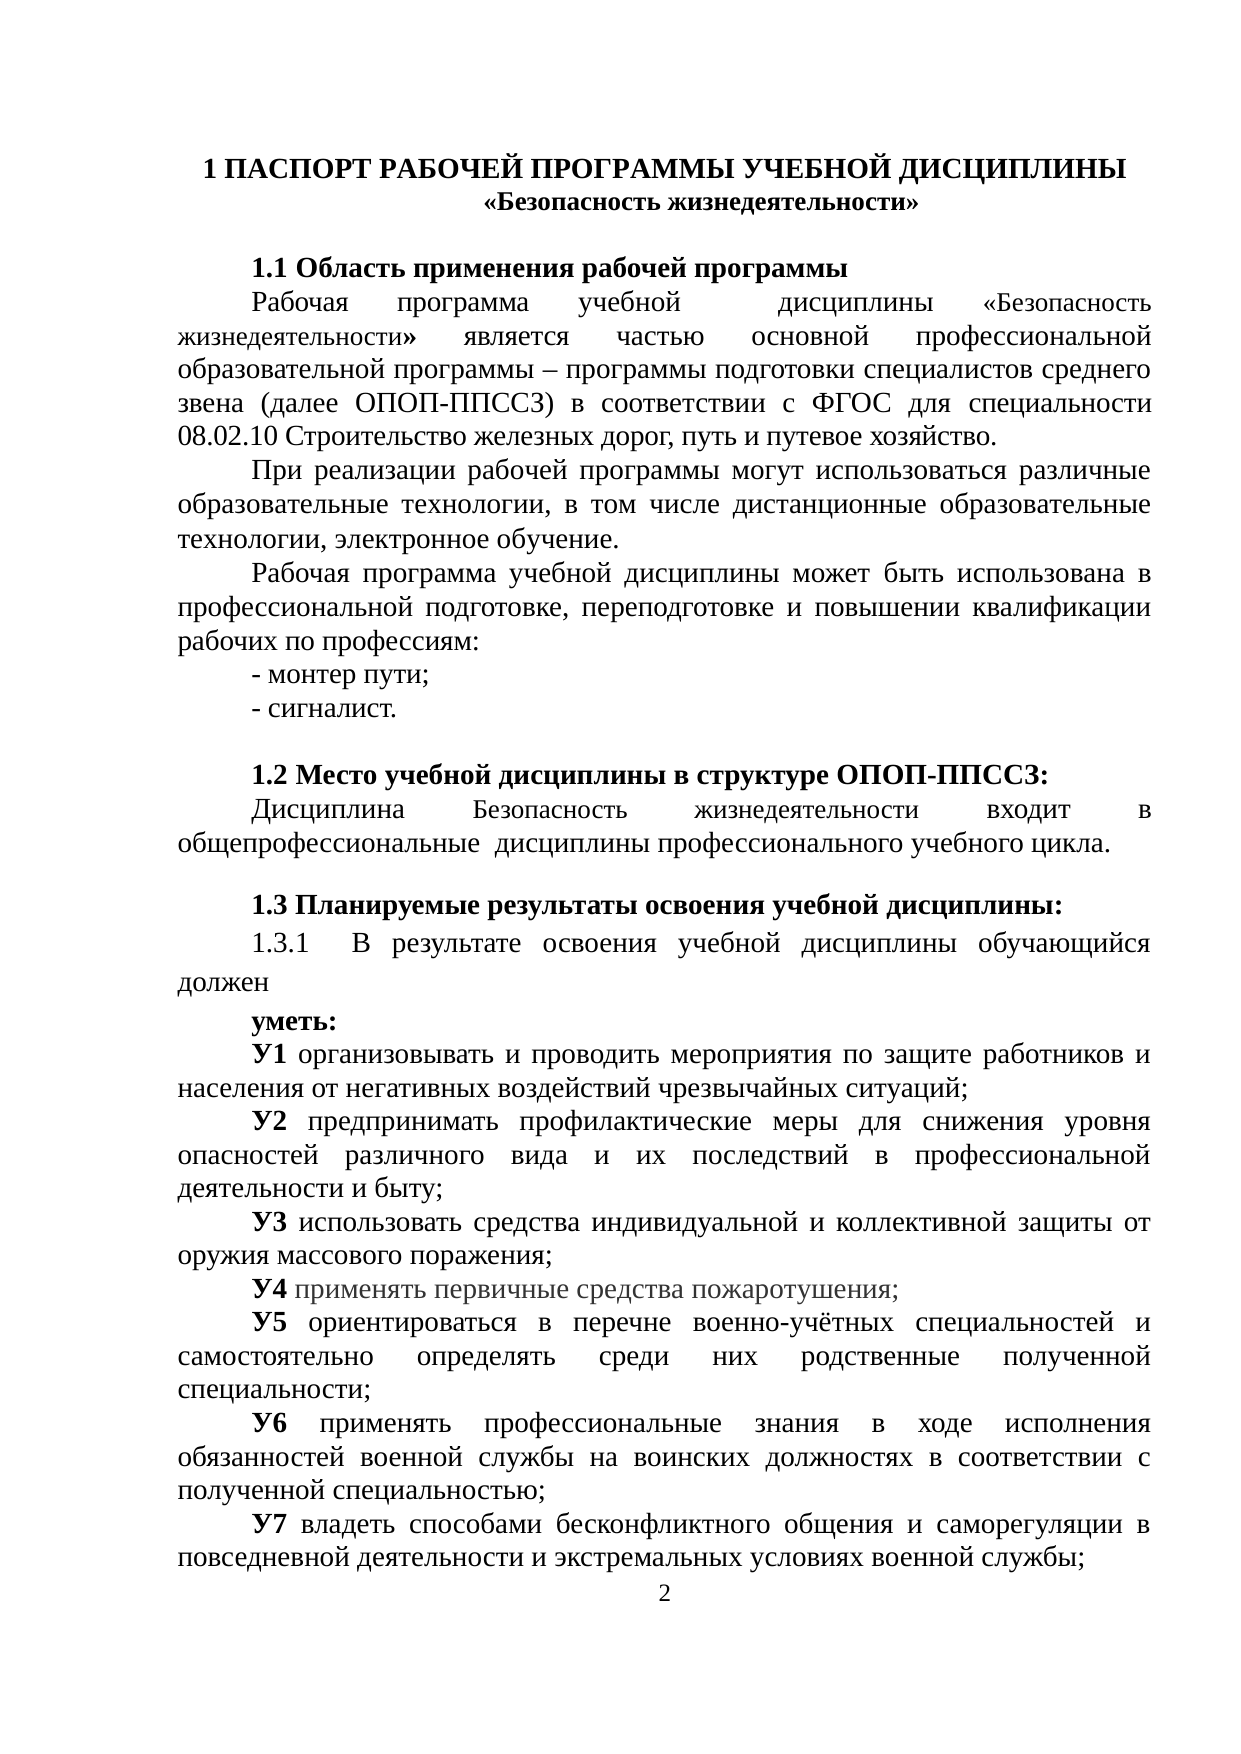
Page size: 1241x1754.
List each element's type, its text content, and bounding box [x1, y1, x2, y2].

text У7 владеть способами бесконфликтного общения и саморегуляции в повседневной деятельности и экстремальных условиях военной службы; [177, 1506, 1152, 1573]
text У3 использовать средства индивидуальной и коллективной защиты от оружия массового поражения; [177, 1204, 1152, 1271]
text 1 ПАСПОРТ РАБОЧЕЙ ПРОГРАММЫ УЧЕБНОЙ ДИСЦИПЛИНЫ [177, 152, 1152, 185]
text 1.3 Планируемые результаты освоения учебной дисциплины: [177, 887, 1152, 921]
text У4 применять первичные средства пожаротушения; [177, 1271, 1152, 1304]
text Дисциплина Безопасность жизнедеятельности входит в общепрофессиональные дисциплины профессионального учебного цикла. [177, 791, 1152, 858]
list - сигналист. [177, 690, 1152, 723]
text У5 ориентироваться в перечне военно-учётных специальностей и самостоятельно определять среди них родственные полученной специальности; [177, 1304, 1152, 1405]
text «Безопасность жизнедеятельности» [177, 185, 1152, 216]
text При реализации рабочей программы могут использоваться различные образовательные технологии, в том числе дистанционные образовательные технологии, электронное обучение. [177, 452, 1152, 554]
list Область применения рабочей программы [177, 250, 1152, 283]
list - монтер пути; [177, 656, 1152, 690]
text У2 предпринимать профилактические меры для снижения уровня опасностей различного вида и их последствий в профессиональной деятельности и быту; [177, 1103, 1152, 1204]
list Рабочая программа учебной дисциплины может быть использована в профессиональной подготовке, переподготовке и повышении квалификации рабочих по профессиям: [177, 556, 1152, 656]
text уметь: [177, 1003, 1152, 1036]
list Место учебной дисциплины в структуре ОПОП-ППССЗ: [177, 757, 1152, 790]
text У1 организовывать и проводить мероприятия по защите работников и населения от негативных воздействий чрезвычайных ситуаций; [177, 1036, 1152, 1103]
text 1.3.1 В результате освоения учебной дисциплины обучающийся должен [177, 926, 1152, 998]
text У6 применять профессиональные знания в ходе исполнения обязанностей военной службы на воинских должностях в соответствии с полученной специальностью; [177, 1405, 1152, 1506]
text Рабочая программа учебной дисциплины «Безопасность жизнедеятельности» является частью основной профессиональной образовательной программы – программы подготовки специалистов среднего звена (далее ОПОП-ППССЗ) в соответствии с ФГОС для специальности 08.02.10 Строительство железных дорог, путь и путевое хозяйство. [177, 284, 1152, 452]
